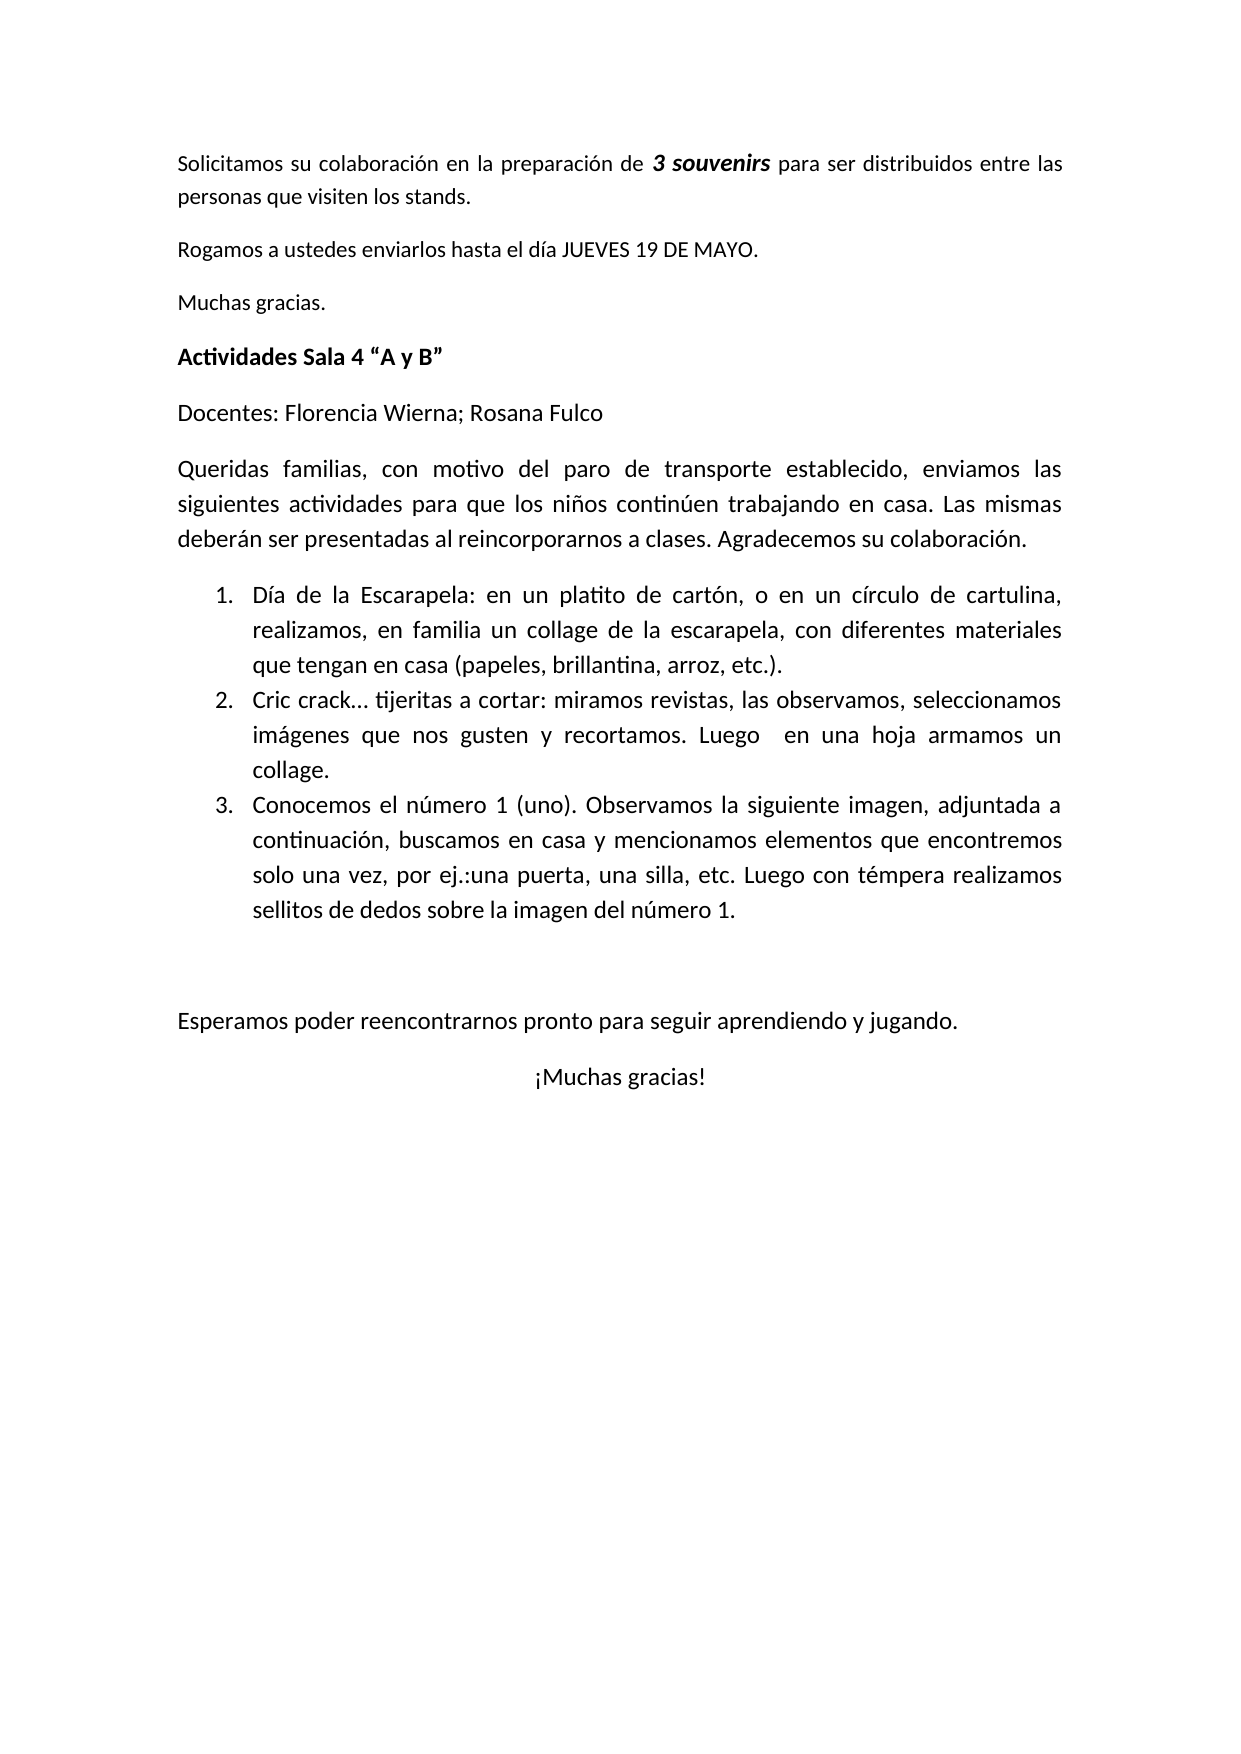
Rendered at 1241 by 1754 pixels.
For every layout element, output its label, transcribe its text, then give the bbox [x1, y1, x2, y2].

text Actividades Sala 4 “A y B” [177, 341, 1063, 372]
list Conocemos el número 1 (uno). Observamos la siguiente imagen, adjuntada a continuación, buscamos en casa y mencionamos elementos que encontremos solo una vez, por ej.:una puerta, una silla, etc. Luego con témpera realizamos sellitos de dedos sobre la imagen del número 1. [215, 789, 1063, 924]
text Esperamos poder reencontrarnos pronto para seguir aprendiendo y jugando. [177, 1006, 1063, 1036]
text Rogamos a ustedes enviarlos hasta el día JUEVES 19 DE MAYO. [177, 235, 1063, 263]
text Muchas gracias. [177, 288, 1063, 316]
text Solicitamos su colaboración en la preparación de 3 souvenirs para ser distribuidos entre las personas que visiten los stands. [177, 148, 1063, 210]
text Docentes: Florencia Wierna; Rosana Fulco [177, 397, 1063, 428]
list Día de la Escarapela: en un platito de cartón, o en un círculo de cartulina, realizamos, en familia un collage de la escarapela, con diferentes materiales que tengan en casa (papeles, brillantina, arroz, etc.). [215, 579, 1063, 679]
text ¡Muchas gracias! [177, 1061, 1063, 1092]
list Cric crack… tijeritas a cortar: miramos revistas, las observamos, seleccionamos imágenes que nos gusten y recortamos. Luego en una hoja armamos un collage. [215, 684, 1063, 784]
text Queridas familias, con motivo del paro de transporte establecido, enviamos las siguientes actividades para que los niños continúen trabajando en casa. Las mismas deberán ser presentadas al reincorporarnos a clases. Agradecemos su colaboración. [177, 453, 1063, 553]
